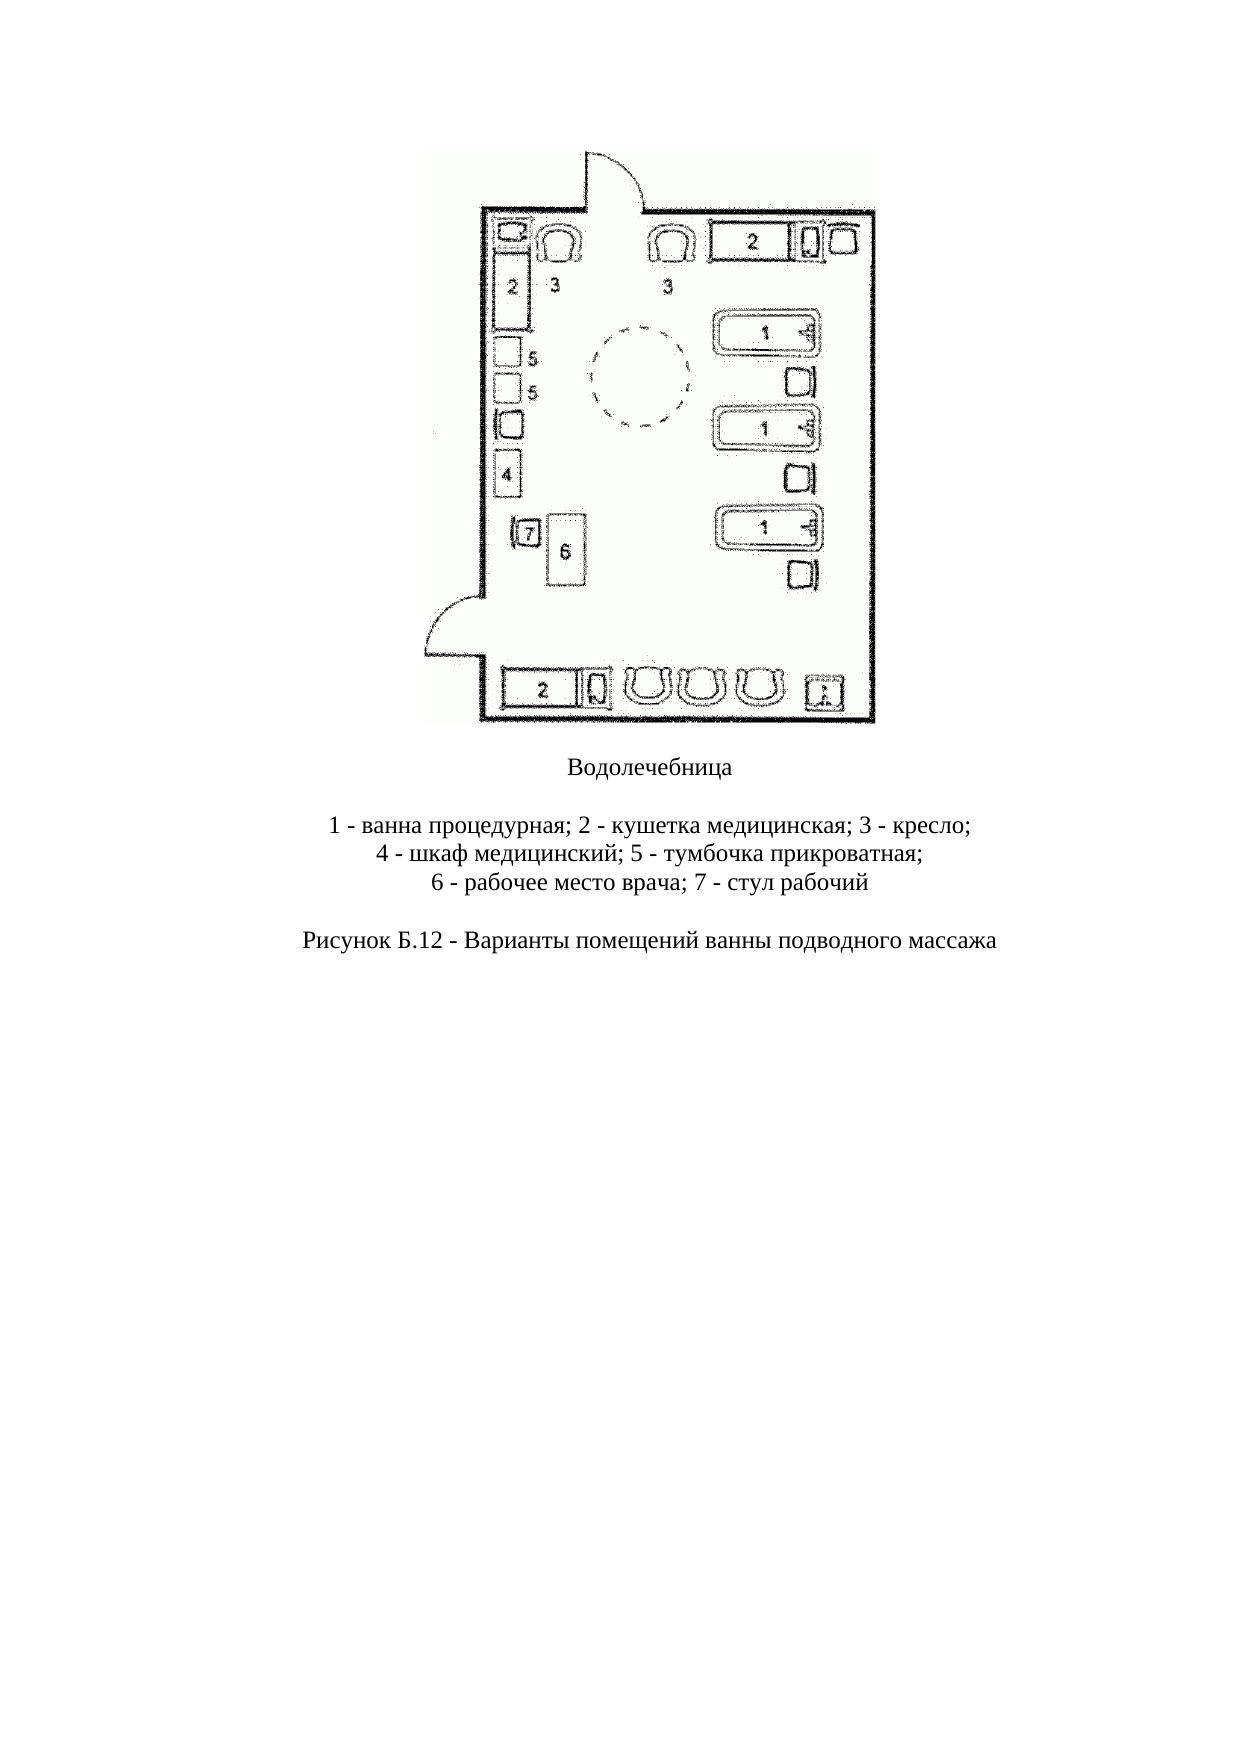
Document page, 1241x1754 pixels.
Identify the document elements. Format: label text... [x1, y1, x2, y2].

picture [423, 150, 876, 724]
text 1 - ванна процедурная; 2 - кушетка медицинская; 3 - кресло; [118, 810, 1181, 838]
text Водолечебница [118, 752, 1181, 781]
text Рисунок Б.12 - Варианты помещений ванны подводного массажа [118, 925, 1181, 953]
text 4 - шкаф медицинский; 5 - тумбочка прикроватная; [118, 838, 1181, 867]
text 6 - рабочее место врача; 7 - стул рабочий [118, 867, 1181, 896]
